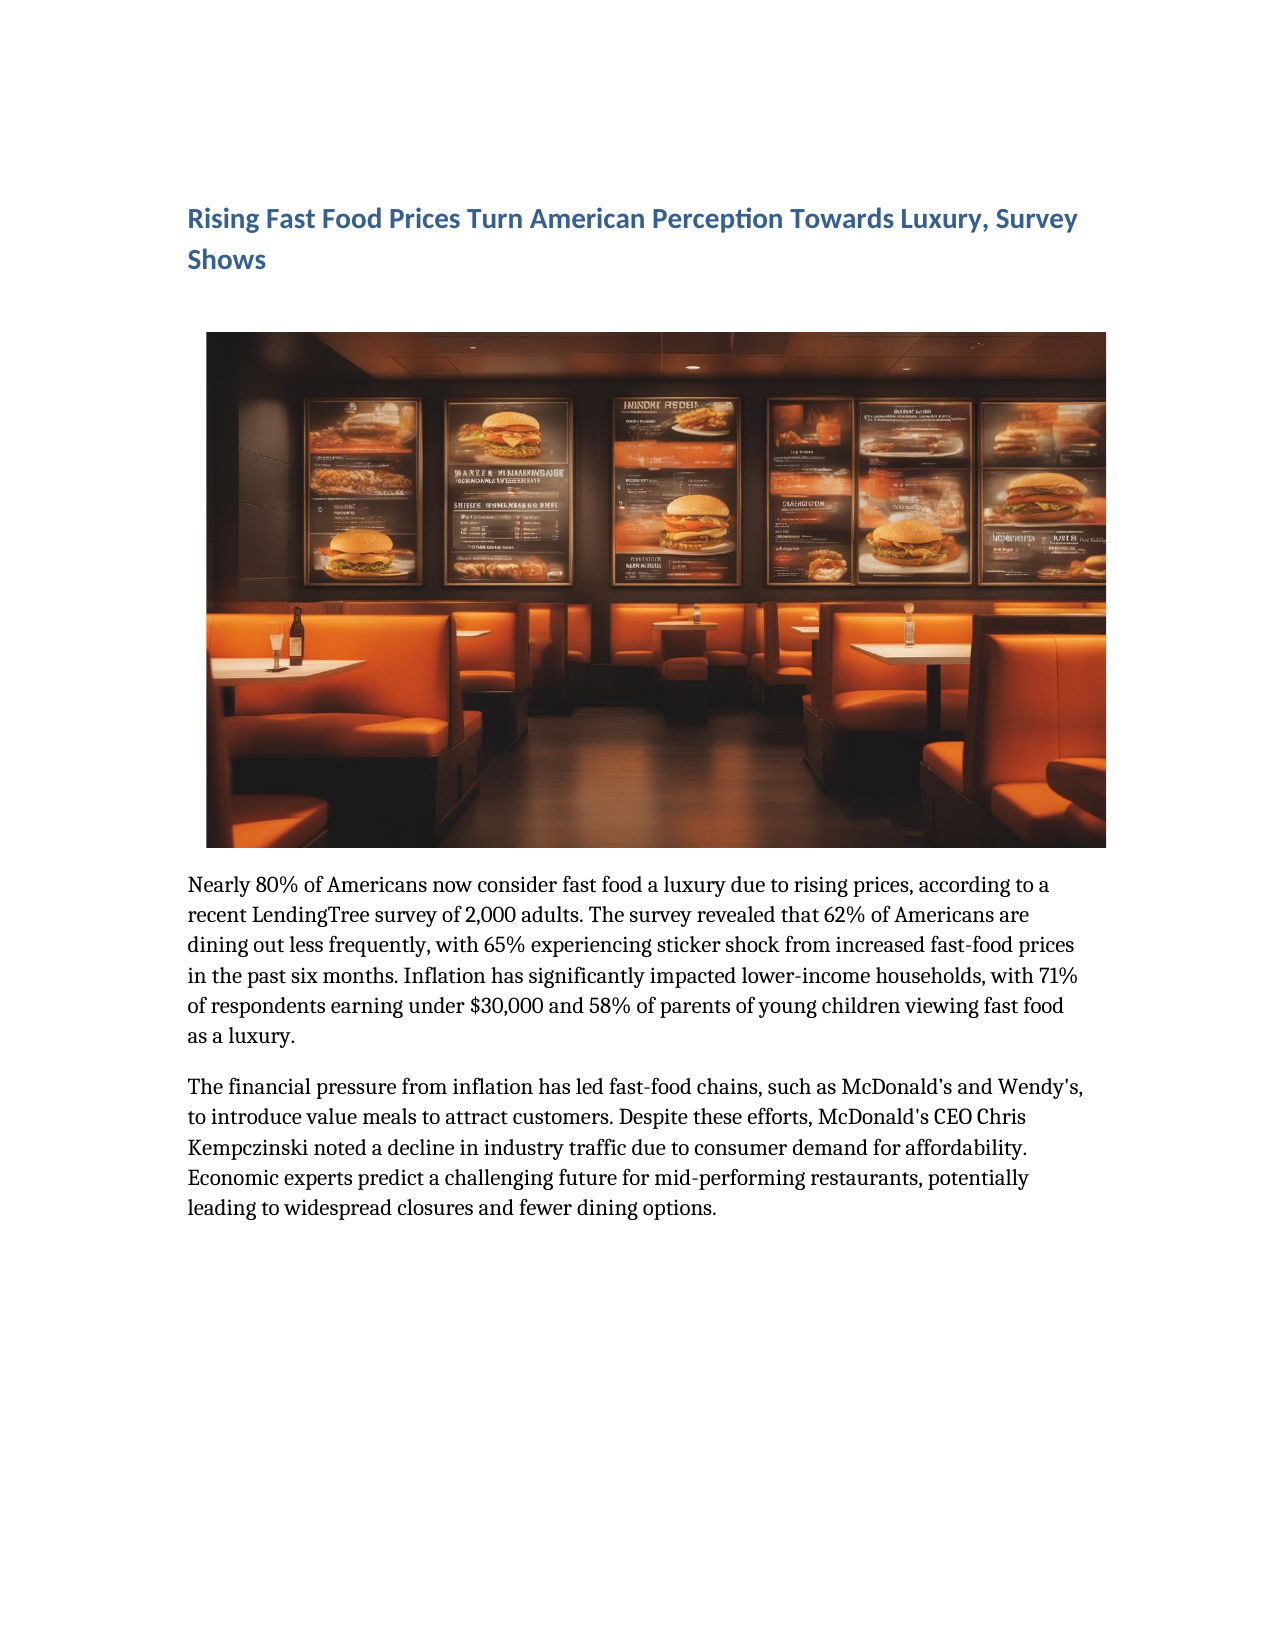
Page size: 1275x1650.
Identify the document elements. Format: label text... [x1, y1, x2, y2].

subtitle Rising Fast Food Prices Turn American Perception Towards Luxury, Survey Shows [187, 200, 1087, 277]
text The financial pressure from inflation has led fast-food chains, such as McDonald’s and Wendy's, to introduce value meals to attract customers. Despite these efforts, McDonald's CEO Chris Kempczinski noted a decline in industry traffic due to consumer demand for affordability. Economic experts predict a challenging future for mid-performing restaurants, potentially leading to widespread closures and fewer dining options. [187, 1074, 1087, 1221]
text Nearly 80% of Americans now consider fast food a luxury due to rising prices, according to a recent LendingTree survey of 2,000 adults. The survey revealed that 62% of Americans are dining out less frequently, with 65% experiencing sticker shock from increased fast-food prices in the past six months. Inflation has significantly impacted lower-income households, with 71% of respondents earning under $30,000 and 58% of parents of young children viewing fast food as a luxury. [187, 872, 1087, 1049]
picture [206, 332, 1107, 848]
